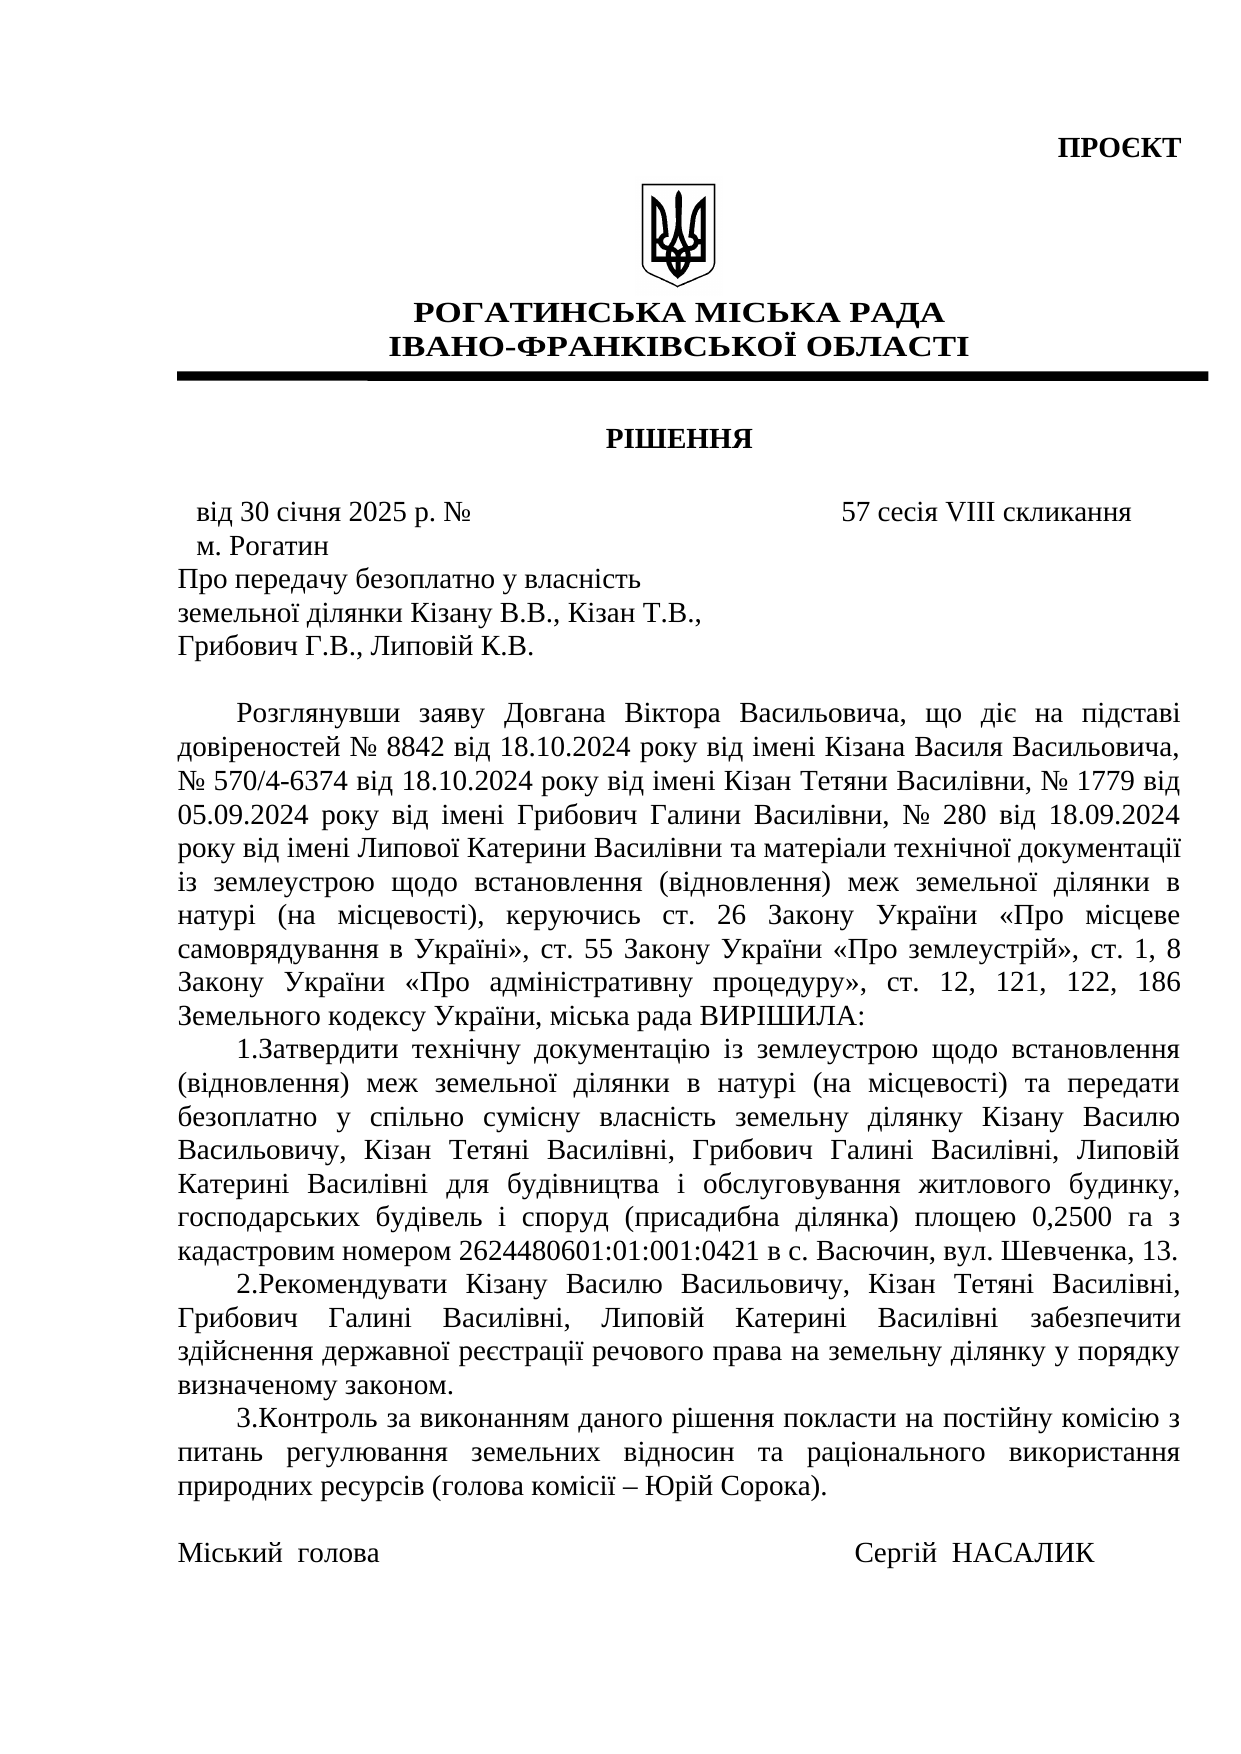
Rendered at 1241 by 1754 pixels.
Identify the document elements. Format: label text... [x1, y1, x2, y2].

text 3.Контроль за виконанням даного рішення покласти на постійну комісію з питань регулювання земельних відносин та раціонального використання природних ресурсів (голова комісії – Юрій Сорока). [177, 1401, 1181, 1501]
text м. Рогатин [196, 528, 1237, 561]
text ІВАНО-ФРАНКІВСЬКОЇ ОБЛАСТІ [177, 329, 1181, 362]
text Про передачу безоплатно у власність [177, 561, 1237, 595]
text Грибович Г.В., Липовій К.В. [177, 628, 1181, 662]
text Міський голова Сергій НАСАЛИК [177, 1535, 1181, 1568]
text Розглянувши заяву Довгана Віктора Васильовича, що діє на підставі довіреностей № 8842 від 18.10.2024 року від імені Кізана Василя Васильовича, № 570/4-6374 від 18.10.2024 року від імені Кізан Тетяни Василівни, № 1779 від 05.09.2024 року від імені Грибович Галини Василівни, № 280 від 18.09.2024 року від імені Липової Катерини Василівни та матеріали технічної документації із землеустрою щодо встановлення (відновлення) меж земельної ділянки в натурі (на місцевості), керуючись ст. 26 Закону України «Про місцеве самоврядування в Україні», ст. 55 Закону України «Про землеустрій», ст. 1, 8 Закону України «Про адміністративну процедуру», ст. 12, 121, 122, 186 Земельного кодексу України, міська рада ВИРІШИЛА: [177, 696, 1181, 1032]
text РОГАТИНСЬКА МІСЬКА РАДА [177, 295, 1181, 329]
text 1.Затвердити технічну документацію із землеустрою щодо встановлення (відновлення) меж земельної ділянки в натурі (на місцевості) та передати безоплатно у спільно сумісну власність земельну ділянку Кізану Василю Васильовичу, Кізан Тетяні Василівні, Грибович Галині Василівні, Липовій Катерині Василівні для будівництва і обслуговування житлового будинку, господарських будівель і споруд (присадибна ділянка) площею 0,2500 га з кадастровим номером 2624480601:01:001:0421 в с. Васючин, вул. Шевченка, 13. [177, 1032, 1181, 1266]
text ПРОЄКТ [177, 131, 1181, 164]
text від 30 січня 2025 р. № 57 сесія VIII скликання [196, 494, 1237, 528]
text 2.Рекомендувати Кізану Василю Васильовичу, Кізан Тетяні Василівні, Грибович Галині Василівні, Липовій Катерині Василівні забезпечити здійснення державної реєстрації речового права на земельну ділянку у порядку визначеному законом. [177, 1266, 1181, 1401]
text РІШЕННЯ [177, 421, 1181, 454]
text земельної ділянки Кізану В.В., Кізан Т.В., [177, 595, 1181, 628]
